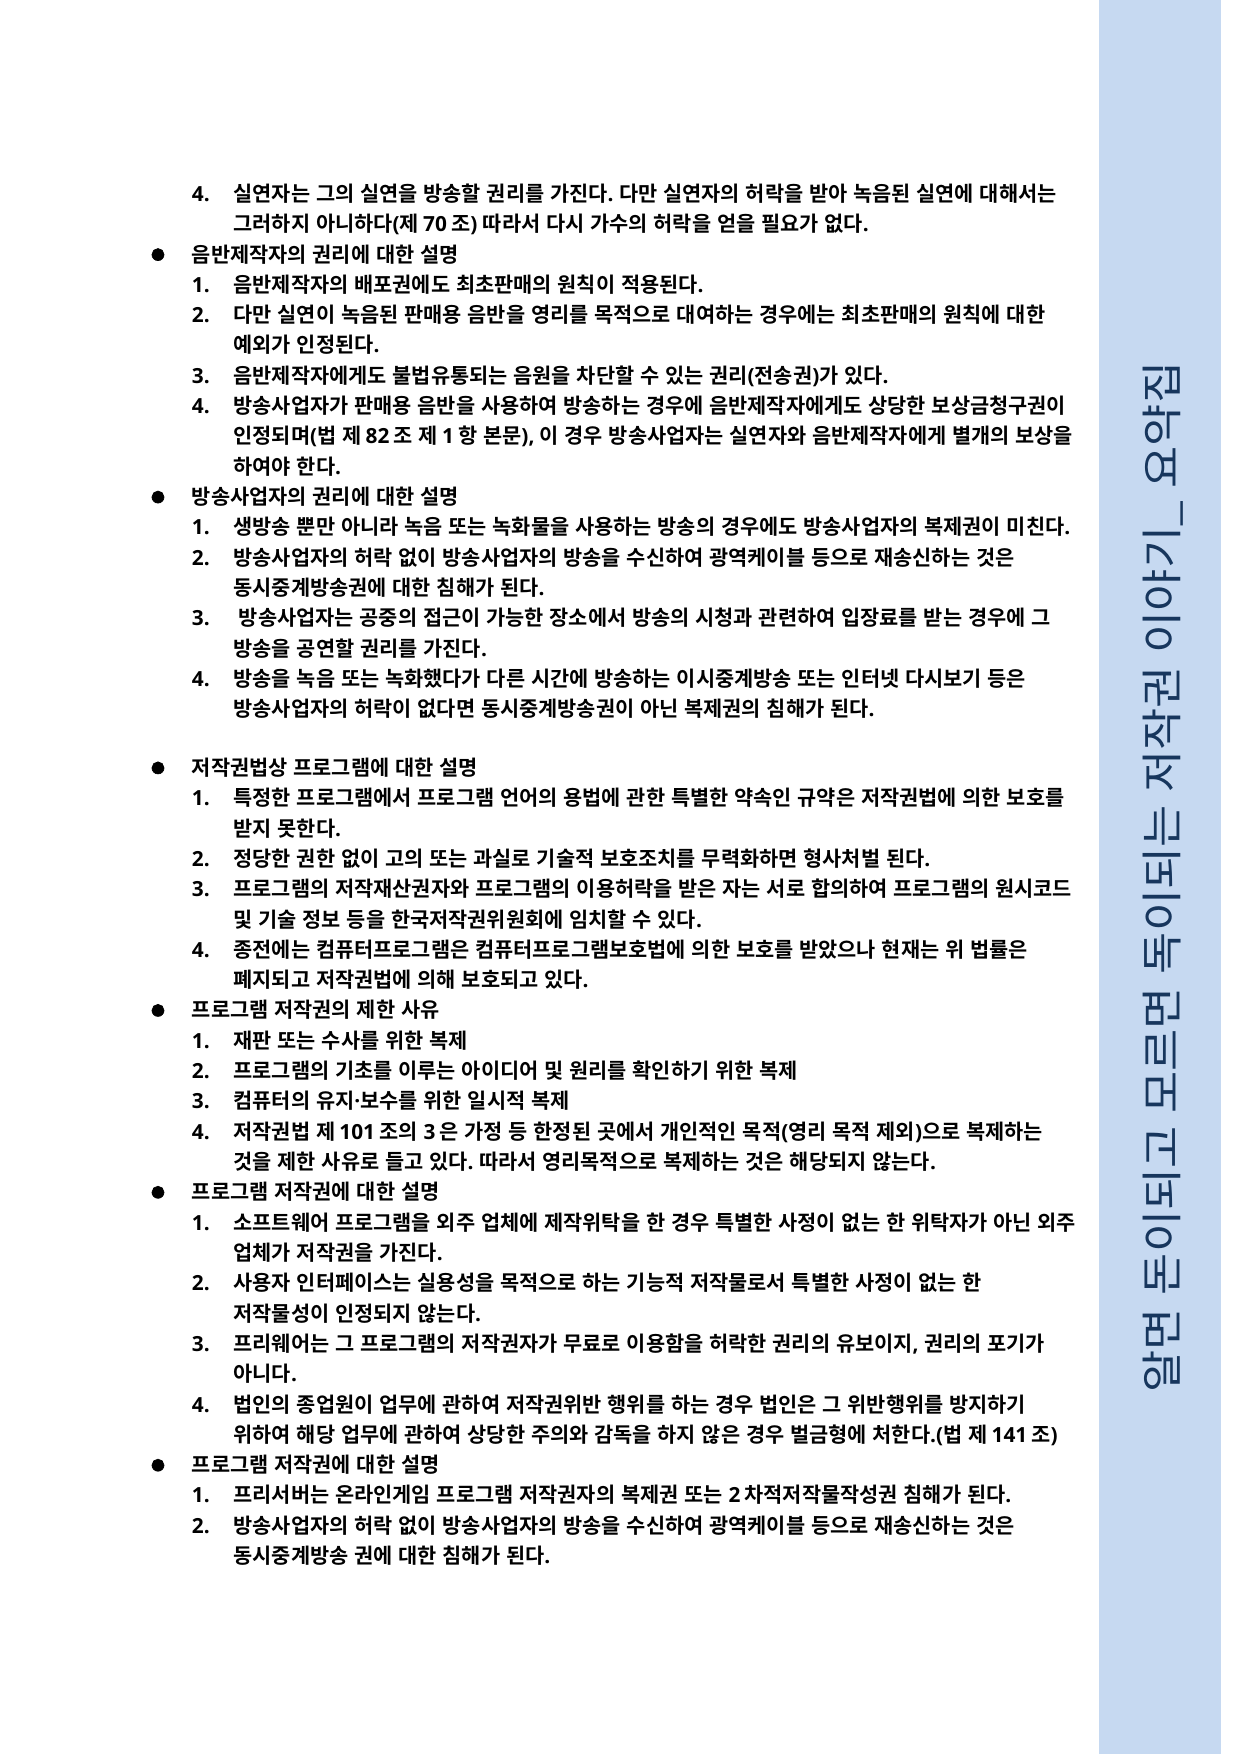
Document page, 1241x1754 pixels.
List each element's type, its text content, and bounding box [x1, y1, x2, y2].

list 소프트웨어 프로그램을 외주 업체에 제작위탁을 한 경우 특별한 사정이 없는 한 위탁자가 아닌 외주 업체가 저작권을 가진다. [192, 1206, 1090, 1267]
list 재판 또는 수사를 위한 복제 [192, 1024, 1090, 1054]
list 프로그램의 저작재산권자와 프로그램의 이용허락을 받은 자는 서로 합의하여 프로그램의 원시코드 및 기술 정보 등을 한국저작권위원회에 임치할 수 있다. [192, 872, 1090, 933]
list 사용자 인터페이스는 실용성을 목적으로 하는 기능적 저작물로서 특별한 사정이 없는 한 저작물성이 인정되지 않는다. [192, 1267, 1090, 1327]
list 방송사업자가 판매용 음반을 사용하여 방송하는 경우에 음반제작자에게도 상당한 보상금청구권이 인정되며(법 제82조 제1항 본문), 이 경우 방송사업자는 실연자와 음반제작자에게 별개의 보상을 하여야 한다. [192, 389, 1090, 480]
list 저작권법 제101조의 3은 가정 등 한정된 곳에서 개인적인 목적(영리 목적 제외)으로 복제하는 것을 제한 사유로 들고 있다. 따라서 영리목적으로 복제하는 것은 해당되지 않는다. [192, 1115, 1090, 1176]
list 방송사업자의 허락 없이 방송사업자의 방송을 수신하여 광역케이블 등으로 재송신하는 것은 동시중계방송권에 대한 침해가 된다. [192, 541, 1090, 602]
list 프로그램 저작권에 대한 설명 [150, 1448, 1090, 1479]
list 음반제작자에게도 불법유통되는 음원을 차단할 수 있는 권리(전송권)가 있다. [192, 359, 1090, 389]
list 컴퓨터의 유지·보수를 위한 일시적 복제 [192, 1085, 1090, 1115]
list 방송사업자는 공중의 접근이 가능한 장소에서 방송의 시청과 관련하여 입장료를 받는 경우에 그 방송을 공연할 권리를 가진다. [192, 602, 1090, 662]
list 음반제작자의 배포권에도 최초판매의 원칙이 적용된다. [192, 268, 1090, 298]
list 법인의 종업원이 업무에 관하여 저작권위반 행위를 하는 경우 법인은 그 위반행위를 방지하기 위하여 해당 업무에 관하여 상당한 주의와 감독을 하지 않은 경우 벌금형에 처한다.(법 제141조) [192, 1388, 1090, 1448]
list 실연자는 그의 실연을 방송할 권리를 가진다. 다만 실연자의 허락을 받아 녹음된 실연에 대해서는 그러하지 아니하다(제70조) 따라서 다시 가수의 허락을 얻을 필요가 없다. [192, 177, 1090, 238]
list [192, 298, 1090, 359]
list 방송사업자의 허락 없이 방송사업자의 방송을 수신하여 광역케이블 등으로 재송신하는 것은 동시중계방송 권에 대한 침해가 된다. [192, 1509, 1090, 1570]
list 생방송 뿐만 아니라 녹음 또는 녹화물을 사용하는 방송의 경우에도 방송사업자의 복제권이 미친다. [192, 511, 1090, 541]
list 프리웨어는 그 프로그램의 저작권자가 무료로 이용함을 허락한 권리의 유보이지, 권리의 포기가 아니다. [192, 1327, 1090, 1388]
list 프로그램의 기초를 이루는 아이디어 및 원리를 확인하기 위한 복제 [192, 1054, 1090, 1085]
list 프로그램 저작권에 대한 설명 [150, 1176, 1090, 1206]
list 음반제작자의 권리에 대한 설명 [150, 238, 1090, 268]
list 방송사업자의 권리에 대한 설명 [150, 480, 1090, 511]
list 종전에는 컴퓨터프로그램은 컴퓨터프로그램보호법에 의한 보호를 받았으나 현재는 위 법률은 폐지되고 저작권법에 의해 보호되고 있다. [192, 933, 1090, 994]
list 방송을 녹음 또는 녹화했다가 다른 시간에 방송하는 이시중계방송 또는 인터넷 다시보기 등은 방송사업자의 허락이 없다면 동시중계방송권이 아닌 복제권의 침해가 된다. [192, 662, 1090, 723]
list 프로그램 저작권의 제한 사유 [150, 994, 1090, 1024]
list 프리서버는 온라인게임 프로그램 저작권자의 복제권 또는 2차적저작물작성권 침해가 된다. [192, 1479, 1090, 1509]
list 특정한 프로그램에서 프로그램 언어의 용법에 관한 특별한 약속인 규약은 저작권법에 의한 보호를 받지 못한다. [192, 782, 1090, 842]
list 정당한 권한 없이 고의 또는 과실로 기술적 보호조치를 무력화하면 형사처벌 된다. [192, 842, 1090, 872]
list 저작권법상 프로그램에 대한 설명 [150, 751, 1090, 782]
